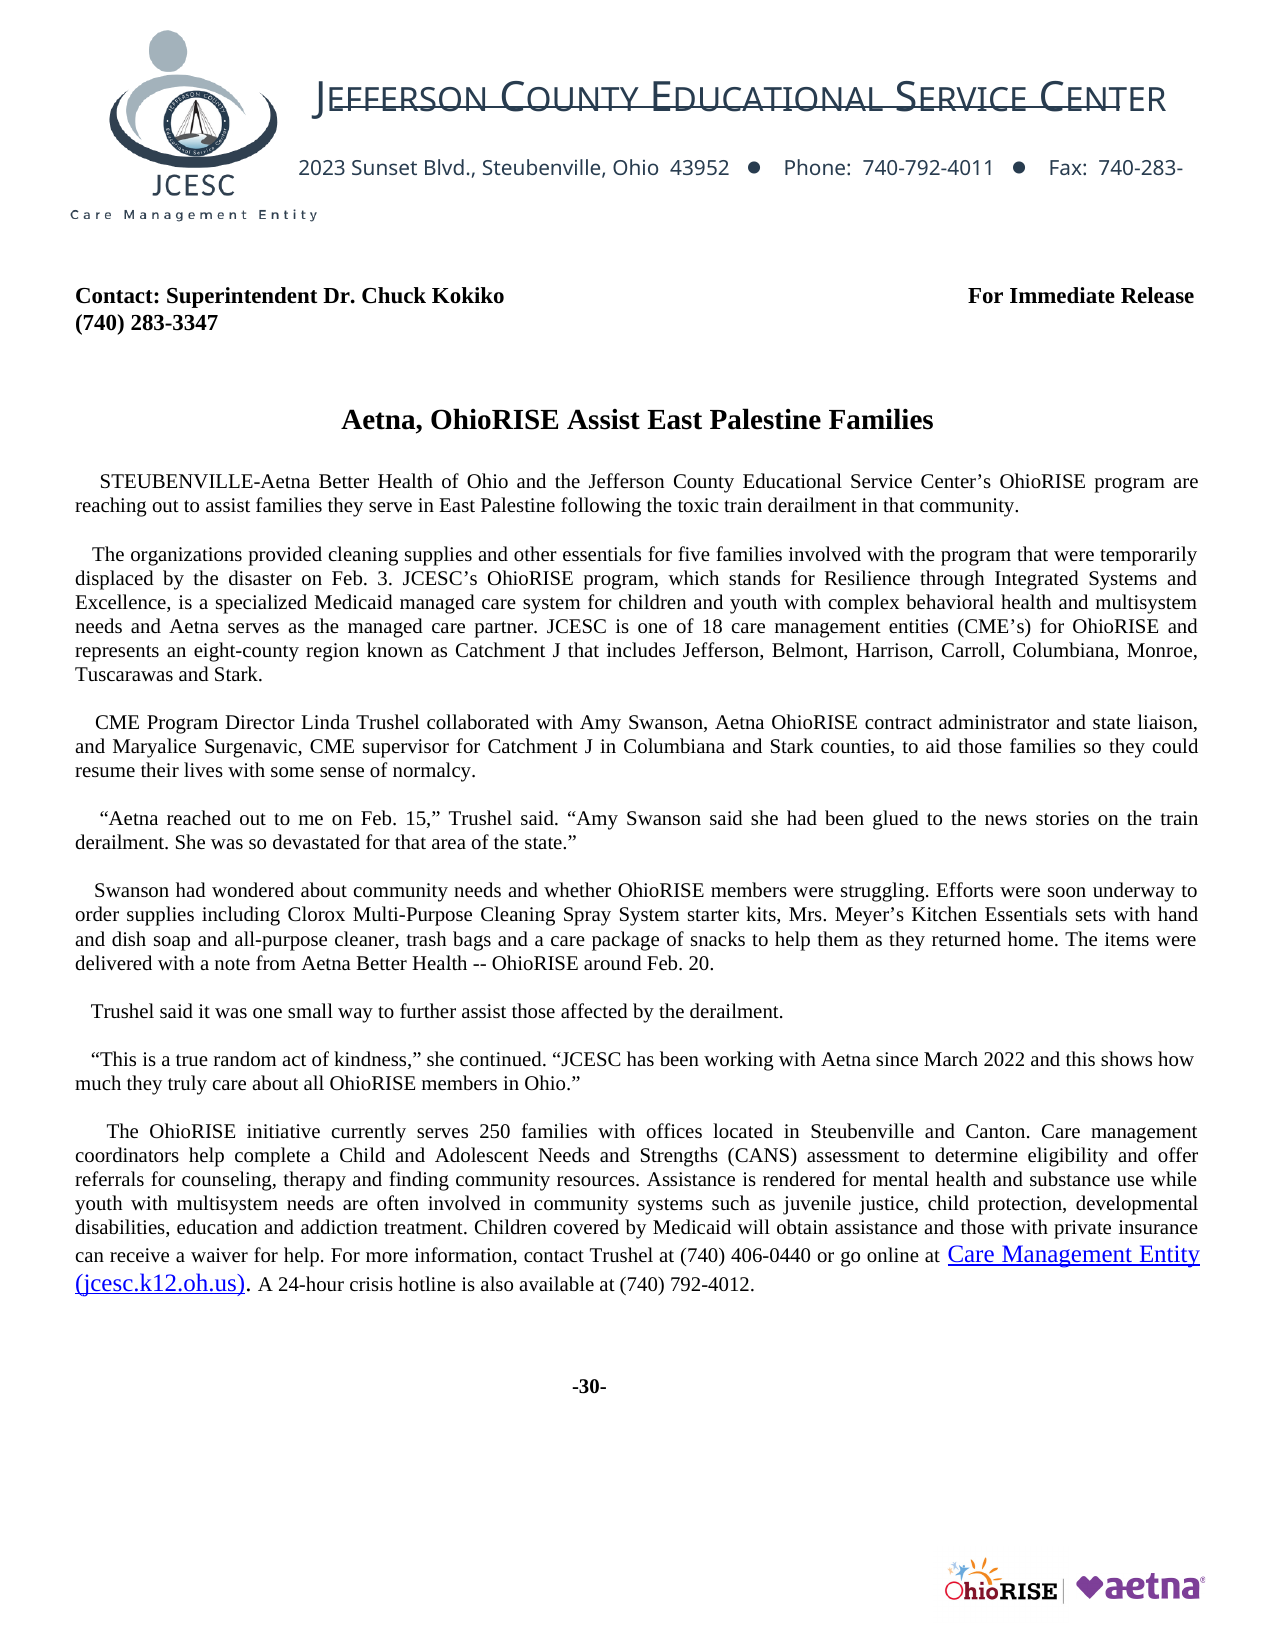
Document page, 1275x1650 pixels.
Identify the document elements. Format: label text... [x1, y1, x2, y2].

text CME Program Director Linda Trushel collaborated with Amy Swanson, Aetna OhioRISE contract administrator and state liaison, and Maryalice Surgenavic, CME supervisor for Catchment J in Columbiana and Stark counties, to aid those families so they could resume their lives with some sense of normalcy. [75, 710, 1200, 782]
text “Aetna reached out to me on Feb. 15,” Trushel said. “Amy Swanson said she had been glued to the news stories on the train derailment. She was so devastated for that area of the state.” [75, 806, 1200, 854]
text -30- [525, 1374, 1200, 1398]
text “This is a true random act of kindness,” she continued. “JCESC has been working with Aetna since March 2022 and this shows how much they truly care about all OhioRISE members in Ohio.” [75, 1047, 1200, 1095]
text Aetna, OhioRISE Assist East Palestine Families [75, 402, 1200, 436]
text The OhioRISE initiative currently serves 250 families with offices located in Steubenville and Canton. Care management coordinators help complete a Child and Adolescent Needs and Strengths (CANS) assessment to determine eligibility and offer referrals for counseling, therapy and finding community resources. Assistance is rendered for mental health and substance use while youth with multisystem needs are often involved in community systems such as juvenile justice, child protection, developmental disabilities, education and addiction treatment. Children covered by Medicaid will obtain assistance and those with private insurance can receive a waiver for help. For more information, contact Trushel at (740) 406-0440 or go online at Care Management Entity (jcesc.k12.oh.us). A 24-hour crisis hotline is also available at (740) 792-4012. [75, 1119, 1200, 1297]
text Trushel said it was one small way to further assist those affected by the derailment. [75, 999, 1200, 1023]
picture [53, 21, 335, 231]
text (740) 283-3347 [75, 309, 1200, 335]
text The organizations provided cleaning supplies and other essentials for five families involved with the program that were temporarily displaced by the disaster on Feb. 3. JCESC’s OhioRISE program, which stands for Resilience through Integrated Systems and Excellence, is a specialized Medicaid managed care system for children and youth with complex behavioral health and multisystem needs and Aetna serves as the managed care partner. JCESC is one of 18 care management entities (CME’s) for OhioRISE and represents an eight-county region known as Catchment J that includes Jefferson, Belmont, Harrison, Carroll, Columbiana, Monroe, Tuscarawas and Stark. [75, 541, 1200, 686]
text Swanson had wondered about community needs and whether OhioRISE members were struggling. Efforts were soon underway to order supplies including Clorox Multi-Purpose Cleaning Spray System starter kits, Mrs. Meyer’s Kitchen Essentials sets with hand and dish soap and all-purpose cleaner, trash bags and a care package of snacks to help them as they returned home. The items were delivered with a note from Aetna Better Health -- OhioRISE around Feb. 20. [75, 878, 1200, 974]
picture [1076, 1573, 1205, 1599]
text Contact: Superintendent Dr. Chuck Kokiko For Immediate Release [75, 282, 1200, 309]
text STEUBENVILLE-Aetna Better Health of Ohio and the Jefferson County Educational Service Center’s OhioRISE program are reaching out to assist families they serve in East Palestine following the toxic train derailment in that community. [75, 469, 1200, 517]
picture [932, 1546, 1069, 1623]
